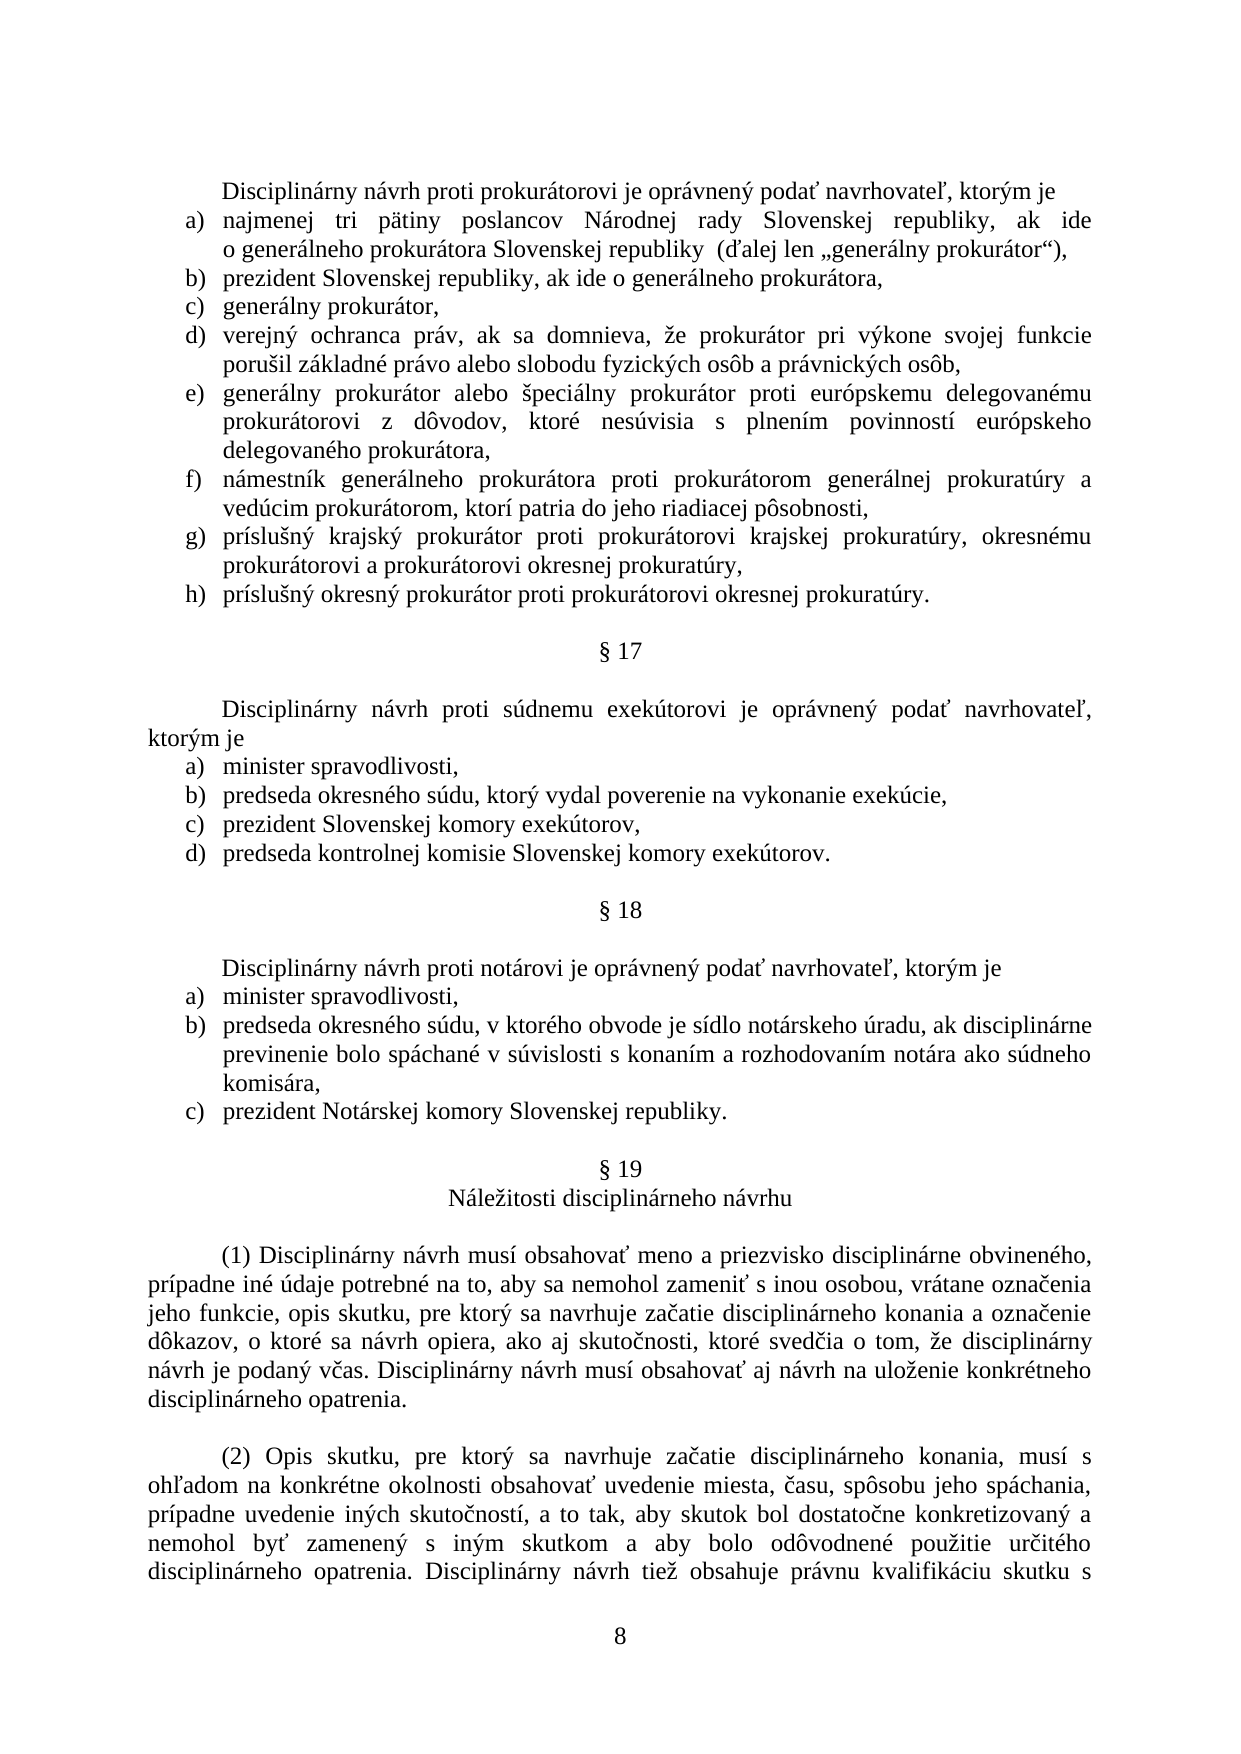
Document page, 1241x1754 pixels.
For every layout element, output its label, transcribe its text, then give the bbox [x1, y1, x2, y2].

list námestník generálneho prokurátora proti prokurátorom generálnej prokuratúry a vedúcim prokurátorom, ktorí patria do jeho riadiacej pôsobnosti, [185, 464, 1092, 521]
list generálny prokurátor, [185, 291, 1092, 320]
text Náležitosti disciplinárneho návrhu [148, 1183, 1092, 1211]
list predseda okresného súdu, ktorý vydal poverenie na vykonanie exekúcie, [185, 780, 1092, 809]
text § 19 [148, 1154, 1092, 1183]
text Disciplinárny návrh proti prokurátorovi je oprávnený podať navrhovateľ, ktorým je [148, 176, 1092, 205]
list príslušný okresný prokurátor proti prokurátorovi okresnej prokuratúry. [185, 579, 1092, 608]
text (1) Disciplinárny návrh musí obsahovať meno a priezvisko disciplinárne obvineného, prípadne iné údaje potrebné na to, aby sa nemohol zameniť s inou osobou, vrátane označenia jeho funkcie, opis skutku, pre ktorý sa navrhuje začatie disciplinárneho konania a označenie dôkazov, o ktoré sa návrh opiera, ako aj skutočnosti, ktoré svedčia o tom, že disciplinárny návrh je podaný včas. Disciplinárny návrh musí obsahovať aj návrh na uloženie konkrétneho disciplinárneho opatrenia. [148, 1240, 1092, 1413]
text § 17 [148, 636, 1092, 665]
text Disciplinárny návrh proti súdnemu exekútorovi je oprávnený podať navrhovateľ, ktorým je [148, 694, 1092, 751]
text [148, 1441, 1092, 1585]
list prezident Slovenskej republiky, ak ide o generálneho prokurátora, [185, 263, 1092, 291]
list predseda okresného súdu, v ktorého obvode je sídlo notárskeho úradu, ak disciplinárne previnenie bolo spáchané v súvislosti s konaním a rozhodovaním notára ako súdneho komisára, [185, 1010, 1092, 1096]
list najmenej tri pätiny poslancov Národnej rady Slovenskej republiky, ak ide o generálneho prokurátora Slovenskej republiky (ďalej len „generálny prokurátor“), [185, 205, 1092, 263]
list minister spravodlivosti, [185, 981, 1092, 1010]
list predseda kontrolnej komisie Slovenskej komory exekútorov. [185, 838, 1092, 866]
text Disciplinárny návrh proti notárovi je oprávnený podať navrhovateľ, ktorým je [148, 953, 1092, 981]
text § 18 [148, 895, 1092, 924]
list prezident Slovenskej komory exekútorov, [185, 809, 1092, 838]
list verejný ochranca práv, ak sa domnieva, že prokurátor pri výkone svojej funkcie porušil základné právo alebo slobodu fyzických osôb a právnických osôb, [185, 320, 1092, 378]
list príslušný krajský prokurátor proti prokurátorovi krajskej prokuratúry, okresnému prokurátorovi a prokurátorovi okresnej prokuratúry, [185, 521, 1092, 579]
list generálny prokurátor alebo špeciálny prokurátor proti európskemu delegovanému prokurátorovi z dôvodov, ktoré nesúvisia s plnením povinností európskeho delegovaného prokurátora, [185, 378, 1092, 464]
list prezident Notárskej komory Slovenskej republiky. [185, 1096, 1092, 1125]
list minister spravodlivosti, [185, 751, 1092, 780]
